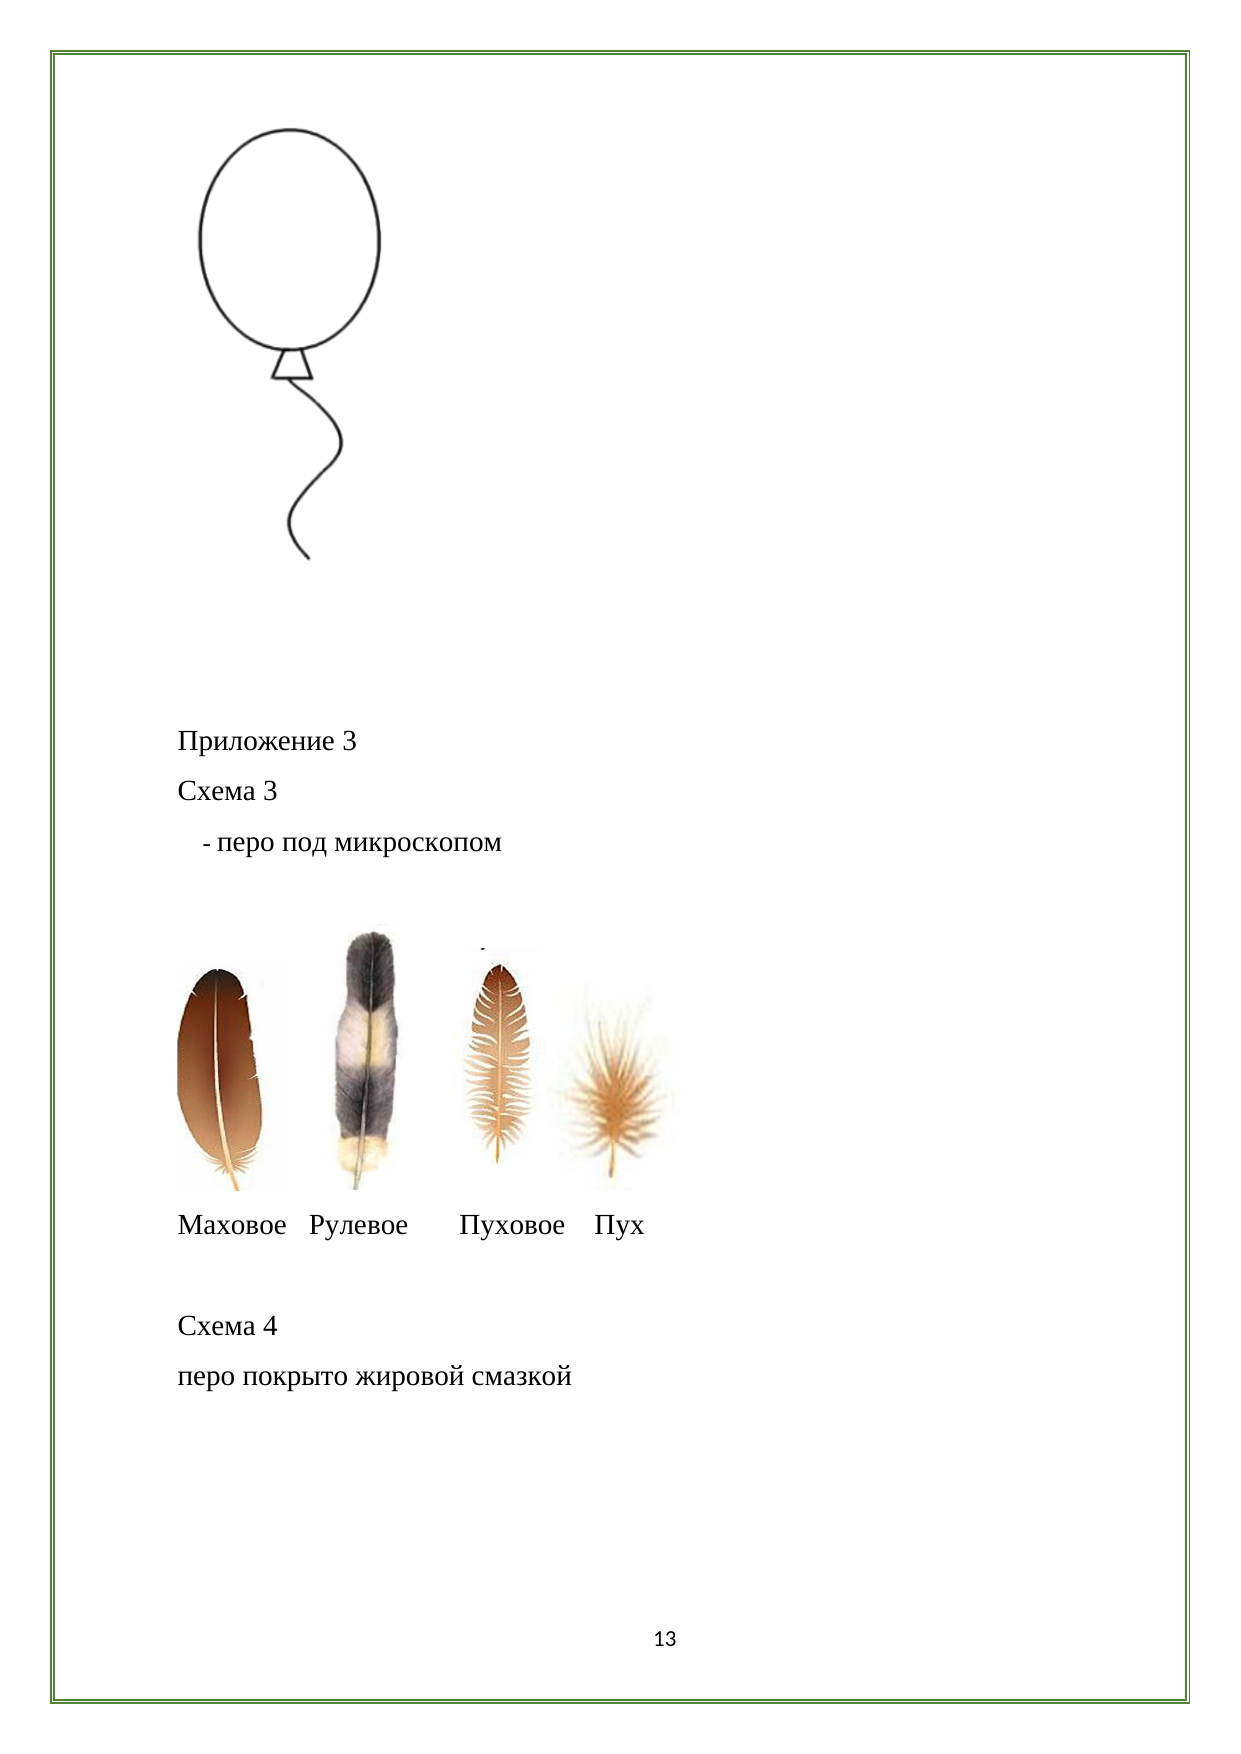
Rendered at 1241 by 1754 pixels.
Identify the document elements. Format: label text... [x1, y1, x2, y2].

picture [177, 963, 289, 1191]
picture [450, 948, 682, 1191]
text Схема 3 [177, 773, 1152, 807]
text Маховое Рулевое Пуховое Пух [177, 1207, 1152, 1241]
text - перо под микроскопом [177, 824, 1152, 857]
text перо покрыто жировой смазкой [177, 1358, 1152, 1392]
text Схема 4 [177, 1308, 1152, 1341]
text Приложение 3 [177, 723, 1152, 757]
picture [177, 118, 399, 565]
picture [319, 924, 408, 1190]
